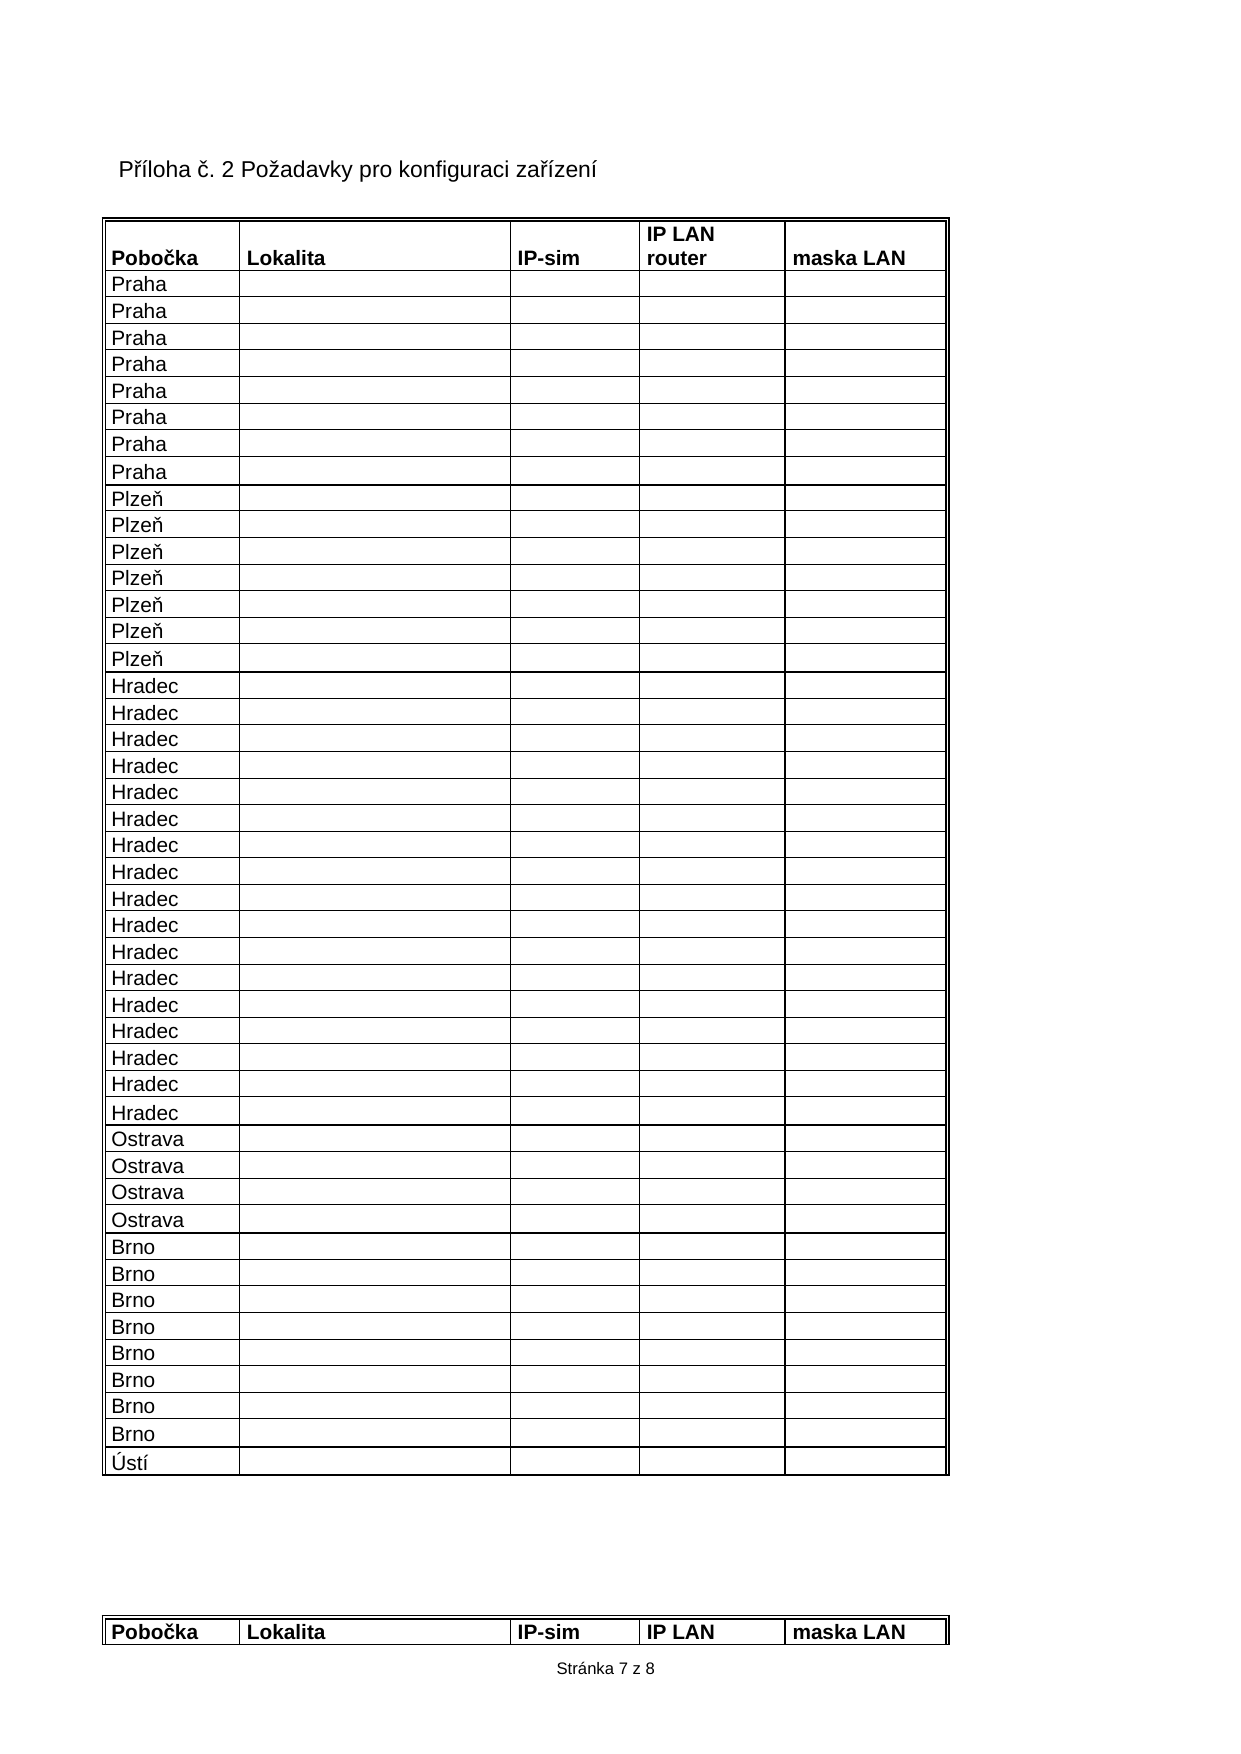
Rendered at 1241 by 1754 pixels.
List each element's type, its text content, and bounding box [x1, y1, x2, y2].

table_cell [511, 1205, 639, 1232]
table_cell [640, 1205, 784, 1232]
table_cell [240, 1286, 510, 1312]
table_cell [511, 538, 639, 563]
table_cell [511, 1448, 639, 1474]
table_cell [640, 486, 784, 510]
table_cell [240, 1097, 510, 1124]
table_cell [240, 805, 510, 831]
table_cell [240, 1448, 510, 1474]
table_cell [640, 1234, 784, 1259]
table_cell [511, 404, 639, 429]
table_cell [640, 779, 784, 804]
table_cell Brno [106, 1286, 239, 1312]
table_cell [511, 271, 639, 296]
table_cell [786, 1366, 945, 1392]
table_cell Brno [106, 1393, 239, 1418]
table_cell [240, 350, 510, 376]
table_cell [511, 324, 639, 349]
table_cell [786, 1393, 945, 1418]
table_cell [640, 511, 784, 537]
table_cell [786, 511, 945, 537]
table_cell Hradec [106, 699, 239, 724]
table_cell [511, 1419, 639, 1446]
table_cell [640, 752, 784, 777]
table_cell [786, 350, 945, 376]
table_cell [640, 911, 784, 937]
table_cell Praha [106, 297, 239, 323]
table_cell [240, 938, 510, 963]
table_cell [786, 297, 945, 323]
table_cell Hradec [106, 938, 239, 963]
table_cell [240, 858, 510, 884]
table_header IP LAN router [640, 1620, 784, 1643]
table_cell [640, 1340, 784, 1365]
table_cell Plzeň [106, 644, 239, 671]
table_cell [240, 377, 510, 402]
table_cell [640, 591, 784, 617]
table_cell Praha [106, 324, 239, 349]
table_cell Hradec [106, 832, 239, 857]
table_cell [240, 430, 510, 456]
table_cell Plzeň [106, 486, 239, 510]
table_cell [786, 538, 945, 563]
table_cell [640, 644, 784, 671]
table_cell Praha [106, 430, 239, 456]
table_cell [786, 725, 945, 751]
table_cell [511, 1313, 639, 1338]
table_cell [511, 779, 639, 804]
table_cell [640, 1044, 784, 1070]
table_cell Hradec [106, 1071, 239, 1096]
table_cell [786, 1179, 945, 1204]
table_cell [640, 430, 784, 456]
table_cell [511, 858, 639, 884]
table_cell Ostrava [106, 1179, 239, 1204]
table_cell [786, 965, 945, 990]
table_cell [511, 832, 639, 857]
table_cell [640, 1448, 784, 1474]
table_cell [240, 1340, 510, 1365]
table_cell [511, 1366, 639, 1392]
table_cell [240, 457, 510, 484]
table_cell [511, 1126, 639, 1151]
table_cell [786, 271, 945, 296]
table_cell [786, 1286, 945, 1312]
table_cell [786, 404, 945, 429]
table_cell [240, 699, 510, 724]
table_cell [240, 1393, 510, 1418]
table_cell [511, 725, 639, 751]
table_cell [786, 1448, 945, 1474]
table_cell [511, 673, 639, 698]
table_cell [240, 618, 510, 643]
table_cell [240, 486, 510, 510]
table_cell Hradec [106, 805, 239, 831]
table_cell [240, 991, 510, 1017]
table_cell [786, 430, 945, 456]
table_cell Praha [106, 350, 239, 376]
table_cell [786, 565, 945, 590]
table_cell [511, 1234, 639, 1259]
table_cell [240, 779, 510, 804]
table_cell [786, 752, 945, 777]
table_cell Plzeň [106, 538, 239, 563]
table_cell [511, 1018, 639, 1043]
table_cell [786, 858, 945, 884]
table_header Pobočka [106, 1620, 239, 1643]
table_cell [786, 673, 945, 698]
table_cell [786, 457, 945, 484]
table_cell [640, 699, 784, 724]
table_cell [640, 832, 784, 857]
table_cell Hradec [106, 1097, 239, 1124]
table_cell [640, 350, 784, 376]
table_cell [786, 1097, 945, 1124]
table_cell [640, 538, 784, 563]
table_cell [640, 1126, 784, 1151]
table_cell [640, 805, 784, 831]
table_cell Hradec [106, 752, 239, 777]
table_cell [511, 699, 639, 724]
table_cell [511, 618, 639, 643]
table_cell [240, 538, 510, 563]
table_cell [240, 1179, 510, 1204]
table_cell [786, 1340, 945, 1365]
table_cell [786, 699, 945, 724]
table_cell [640, 1393, 784, 1418]
table_cell [640, 1260, 784, 1285]
table_cell Plzeň [106, 618, 239, 643]
table_cell [240, 1018, 510, 1043]
table_cell [786, 779, 945, 804]
table_cell [786, 377, 945, 402]
table_cell [640, 377, 784, 402]
table_cell [786, 885, 945, 910]
table_cell [511, 911, 639, 937]
table_cell [640, 1097, 784, 1124]
table_cell [511, 1393, 639, 1418]
table_cell [511, 486, 639, 510]
table_cell [786, 1260, 945, 1285]
table_cell [640, 1179, 784, 1204]
table_cell [240, 644, 510, 671]
table_header IP LAN router [640, 222, 784, 270]
table_cell [240, 404, 510, 429]
table_cell [511, 457, 639, 484]
table_cell [240, 1205, 510, 1232]
table_cell [786, 618, 945, 643]
table_cell [786, 591, 945, 617]
table_header Pobočka [106, 222, 239, 270]
table_cell [511, 350, 639, 376]
table_cell [786, 1419, 945, 1446]
table_cell Brno [106, 1313, 239, 1338]
table_cell [786, 644, 945, 671]
table_cell Ostrava [106, 1205, 239, 1232]
table_cell [240, 752, 510, 777]
table_cell [240, 673, 510, 698]
table_cell [511, 1260, 639, 1285]
table_cell [786, 1018, 945, 1043]
table_cell Hradec [106, 911, 239, 937]
table_cell [240, 965, 510, 990]
table_cell Praha [106, 404, 239, 429]
table_cell [511, 1152, 639, 1177]
table_cell [511, 1179, 639, 1204]
table_cell [786, 1071, 945, 1096]
table_cell [640, 938, 784, 963]
table_cell [511, 1071, 639, 1096]
table_cell [240, 1419, 510, 1446]
table_cell [640, 965, 784, 990]
table_cell [786, 1205, 945, 1232]
table_cell Praha [106, 457, 239, 484]
table_cell [786, 938, 945, 963]
table_cell [511, 511, 639, 537]
table_cell [240, 1071, 510, 1096]
table_cell [240, 1366, 510, 1392]
table_cell [511, 1097, 639, 1124]
table_cell [786, 1313, 945, 1338]
table_cell [511, 644, 639, 671]
table_cell [786, 911, 945, 937]
table_cell Praha [106, 271, 239, 296]
table_cell [511, 752, 639, 777]
table_cell [640, 324, 784, 349]
table_cell [640, 1152, 784, 1177]
table_cell [786, 832, 945, 857]
table_cell [511, 297, 639, 323]
table_cell [640, 457, 784, 484]
table_cell Ostrava [106, 1152, 239, 1177]
table_cell Hradec [106, 858, 239, 884]
table_cell [511, 1286, 639, 1312]
table_header maska LAN [786, 222, 945, 270]
table_cell Plzeň [106, 591, 239, 617]
table_cell [640, 1419, 784, 1446]
table_cell Plzeň [106, 511, 239, 537]
table_cell Hradec [106, 673, 239, 698]
table_cell [640, 673, 784, 698]
table_cell [240, 324, 510, 349]
table_cell [240, 511, 510, 537]
table_cell [240, 1313, 510, 1338]
table_cell [640, 1071, 784, 1096]
table_cell [640, 618, 784, 643]
table_cell [640, 1313, 784, 1338]
table_cell Hradec [106, 1018, 239, 1043]
table_cell Hradec [106, 725, 239, 751]
table_cell [240, 832, 510, 857]
table_cell [240, 885, 510, 910]
table_header maska LAN [786, 1620, 945, 1643]
table_cell [240, 1234, 510, 1259]
table_cell [640, 885, 784, 910]
table_cell [640, 404, 784, 429]
table_cell [640, 271, 784, 296]
table_cell [640, 565, 784, 590]
table_cell [786, 486, 945, 510]
table_cell [240, 565, 510, 590]
table_header IP-sim [511, 222, 639, 270]
table_cell [786, 1044, 945, 1070]
table_cell [240, 911, 510, 937]
table_cell [511, 938, 639, 963]
table_cell Hradec [106, 779, 239, 804]
table_cell Hradec [106, 885, 239, 910]
table_cell [511, 1044, 639, 1070]
table_cell [511, 591, 639, 617]
table_cell [640, 991, 784, 1017]
table_cell [240, 725, 510, 751]
table_cell [240, 1044, 510, 1070]
table_cell [511, 805, 639, 831]
table_cell [786, 991, 945, 1017]
table_cell Plzeň [106, 565, 239, 590]
table_cell Brno [106, 1234, 239, 1259]
table_header Lokalita [240, 222, 510, 270]
table_cell [511, 991, 639, 1017]
table_cell [240, 1152, 510, 1177]
table_cell [511, 885, 639, 910]
table_cell Hradec [106, 965, 239, 990]
table_cell [786, 1126, 945, 1151]
table_cell Ostrava [106, 1126, 239, 1151]
table_cell [240, 271, 510, 296]
table_cell Brno [106, 1340, 239, 1365]
table_cell [640, 1366, 784, 1392]
table_cell [511, 565, 639, 590]
table_cell Hradec [106, 1044, 239, 1070]
table_cell [640, 297, 784, 323]
table_cell [511, 965, 639, 990]
table_cell [511, 377, 639, 402]
table_cell [240, 1126, 510, 1151]
table_cell Brno [106, 1419, 239, 1446]
table_cell [786, 1234, 945, 1259]
subtitle Příloha č. 2 Požadavky pro konfiguraci zařízení [118, 156, 1105, 182]
table_cell [786, 324, 945, 349]
table_cell Brno [106, 1366, 239, 1392]
table_cell [786, 1152, 945, 1177]
table_cell [240, 591, 510, 617]
table_cell [640, 1286, 784, 1312]
table_header Lokalita [240, 1620, 510, 1643]
table_cell [240, 1260, 510, 1285]
table_cell Ústí [106, 1448, 239, 1474]
table_cell [786, 805, 945, 831]
table_cell [240, 297, 510, 323]
table_cell [640, 1018, 784, 1043]
table_cell Brno [106, 1260, 239, 1285]
table_cell [640, 858, 784, 884]
table_cell [511, 430, 639, 456]
table_header IP-sim [511, 1620, 639, 1643]
table_cell Hradec [106, 991, 239, 1017]
table_cell Praha [106, 377, 239, 402]
table_cell [640, 725, 784, 751]
table_cell [511, 1340, 639, 1365]
